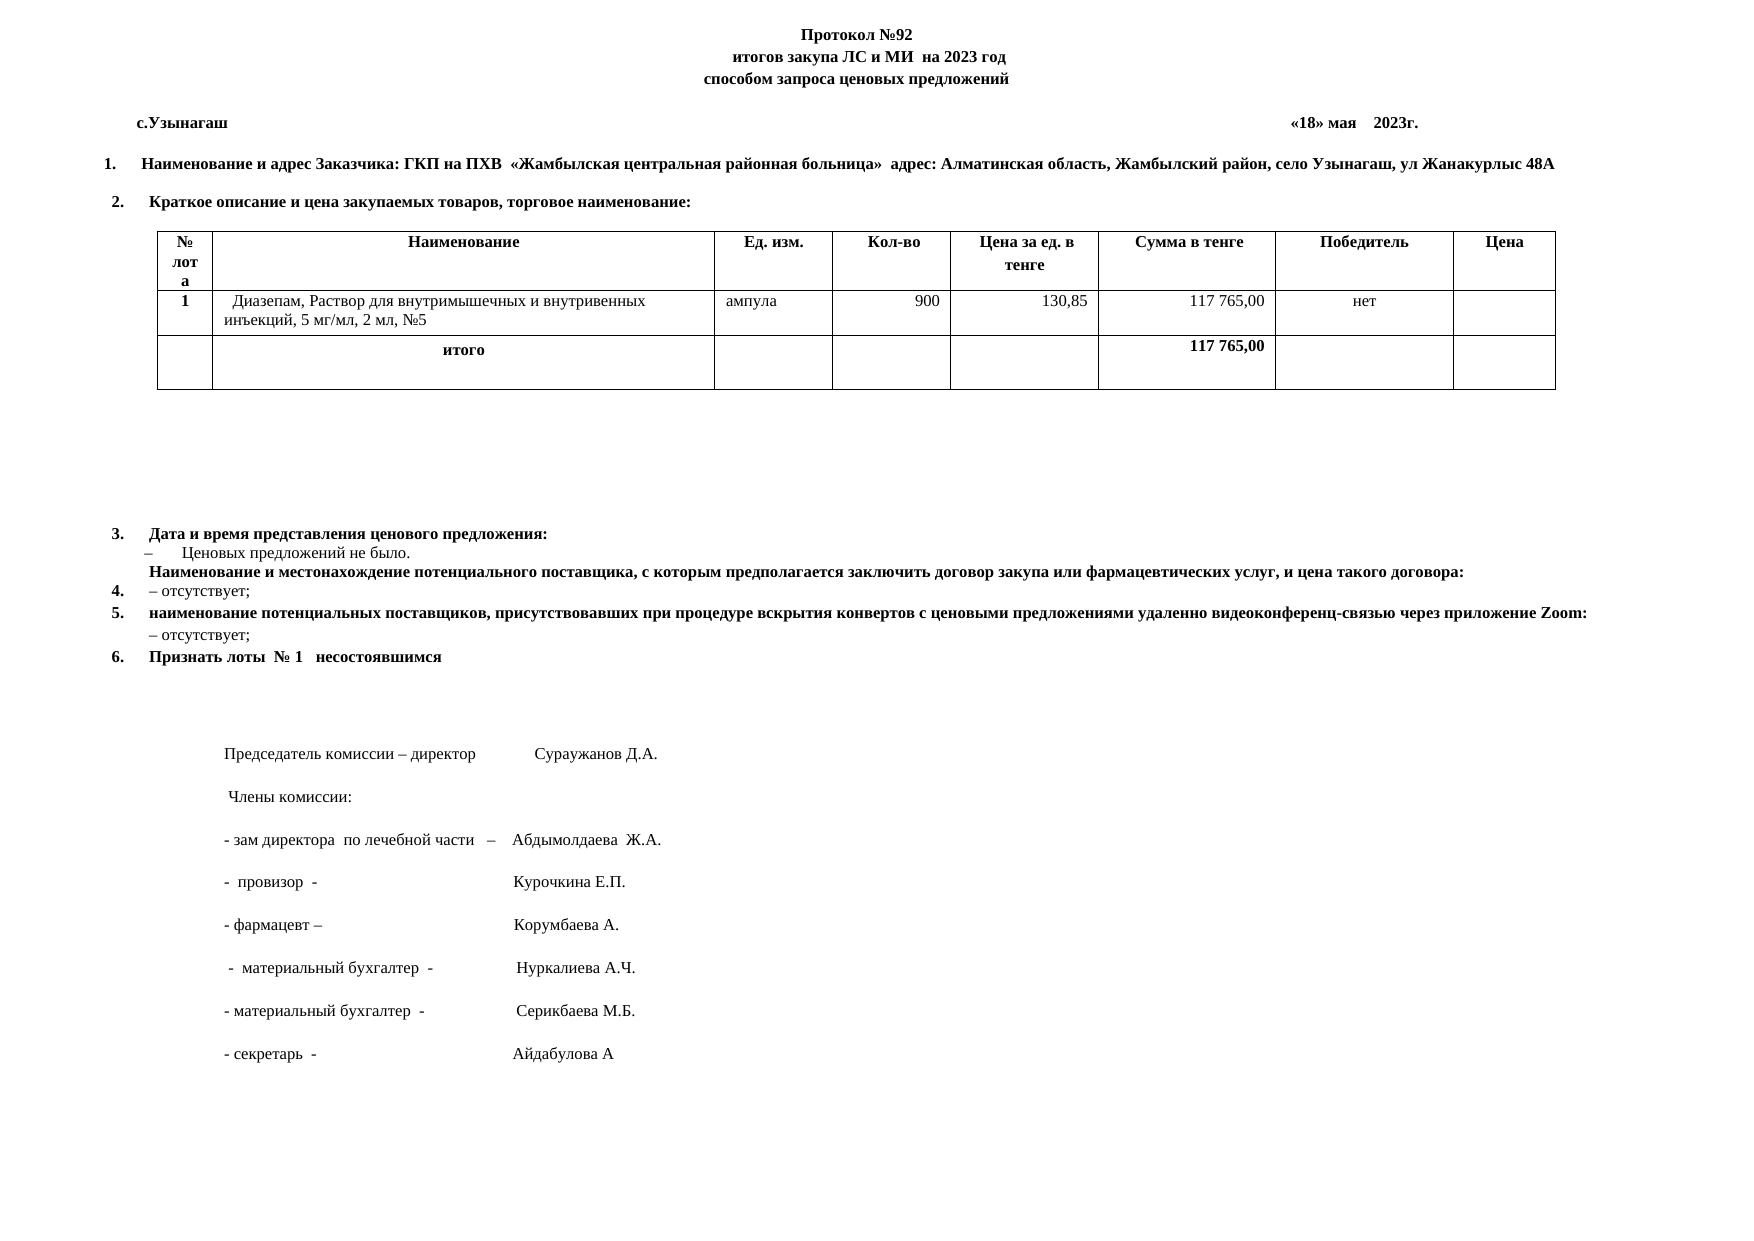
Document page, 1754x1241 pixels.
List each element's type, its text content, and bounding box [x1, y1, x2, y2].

list наименование потенциальных поставщиков, присутствовавших при процедуре вскрытия конвертов с ценовыми предложениями удаленно видеоконференц-связью через приложение Zoom: [111, 603, 1639, 622]
text - материальный бухгалтер - Нуркалиева А.Ч. [74, 958, 1639, 977]
list Ценовых предложений не было. [144, 543, 1639, 562]
text - фармацевт – Корумбаева А. [74, 915, 1639, 934]
table_cell [1276, 336, 1453, 388]
text с.Узынагаш «18» мая 2023г. [74, 113, 1639, 132]
table_header № лота [158, 232, 212, 290]
table_cell ампула [715, 291, 832, 335]
table_cell [1454, 291, 1555, 335]
table_cell [715, 336, 832, 388]
table_cell 117 765,00 [1099, 336, 1275, 388]
text способом запроса ценовых предложений [74, 69, 1639, 88]
table_cell нет [1276, 291, 1453, 335]
table_cell 117 765,00 [1099, 291, 1275, 335]
table_cell [1454, 336, 1555, 388]
text Председатель комиссии – директор Сураужанов Д.А. [74, 744, 1639, 763]
table_cell 1 [158, 291, 212, 335]
list – отсутствует; [111, 581, 1639, 600]
text Протокол №92 [74, 25, 1639, 44]
text - зам директора по лечебной части – Абдымолдаева Ж.А. [74, 829, 1639, 849]
text - материальный бухгалтер - Серикбаева М.Б. [74, 1001, 1639, 1020]
table_header Наименование [213, 232, 714, 290]
table_header Сумма в тенге [1099, 232, 1275, 290]
list Краткое описание и цена закупаемых товаров, торговое наименование: [111, 192, 1639, 211]
table_cell 900 [833, 291, 950, 335]
text Члены комиссии: [74, 787, 1639, 806]
table_cell Диазепам, Раствор для внутримышечных и внутривенных инъекций, 5 мг/мл, 2 мл, №5 [213, 291, 714, 335]
text итогов закупа ЛС и МИ на 2023 год [74, 47, 1639, 66]
table_header Цена за ед. в тенге [951, 232, 1098, 290]
table_cell [158, 336, 212, 388]
table_cell [951, 336, 1098, 388]
list Наименование и адрес Заказчика: ГКП на ПХВ «Жамбылская центральная районная больница» адрес: Алматинская область, Жамбылский район, село Узынагаш, ул Жанакурлыс 48А [103, 154, 1639, 173]
text - провизор - Курочкина Е.П. [74, 872, 1639, 891]
table_header Цена [1454, 232, 1555, 290]
table_header Ед. изм. [715, 232, 832, 290]
list Наименование и местонахождение потенциального поставщика, с которым предполагается заключить договор закупа или фармацевтических услуг, и цена такого договора: [149, 562, 1639, 581]
list – отсутствует; [149, 625, 1639, 644]
table_cell итого [213, 336, 714, 388]
table_cell 130,85 [951, 291, 1098, 335]
table_header Победитель [1276, 232, 1453, 290]
text - секретарь - Айдабулова А [74, 1043, 1639, 1063]
list Признать лоты № 1 несостоявшимся [111, 647, 1639, 666]
table_cell [833, 336, 950, 388]
table_header Кол-во [833, 232, 950, 290]
list Дата и время представления ценового предложения: [111, 524, 1639, 543]
